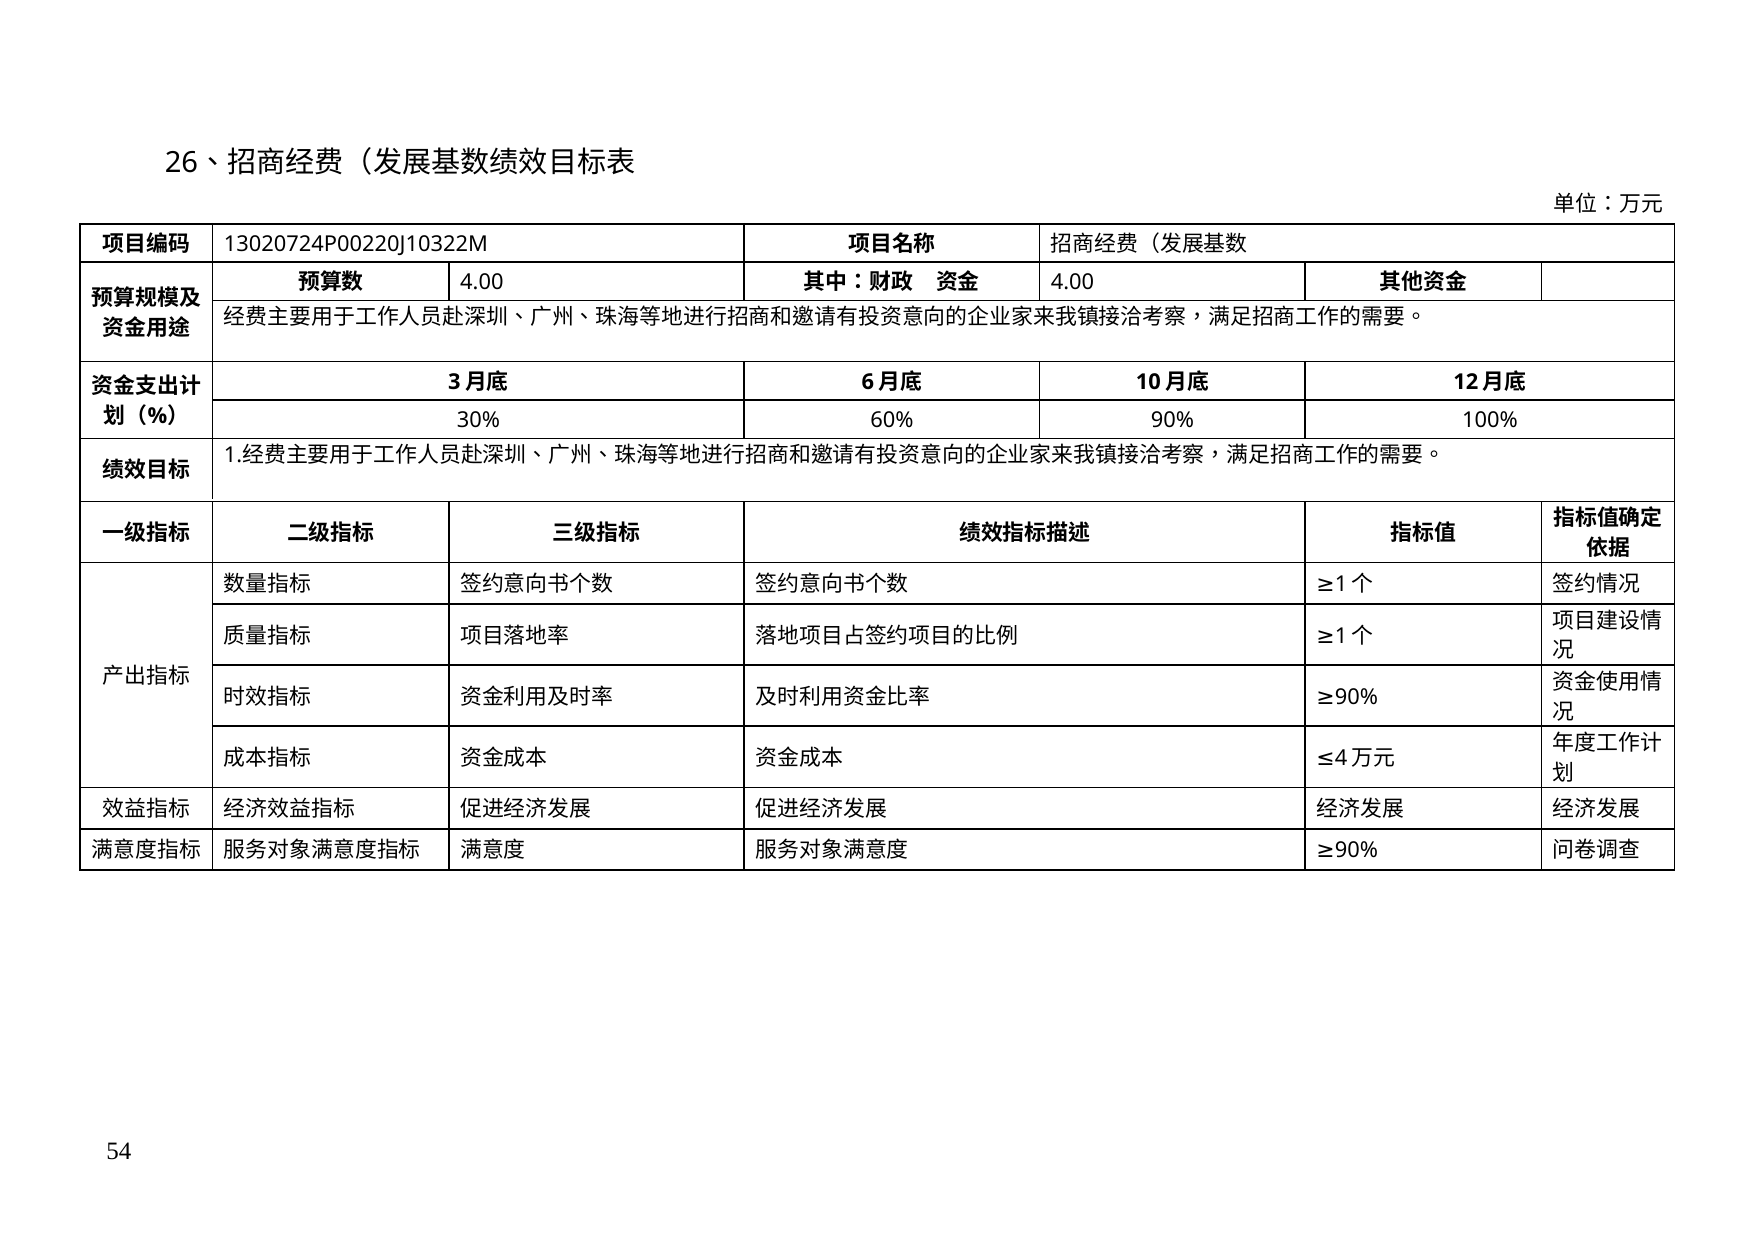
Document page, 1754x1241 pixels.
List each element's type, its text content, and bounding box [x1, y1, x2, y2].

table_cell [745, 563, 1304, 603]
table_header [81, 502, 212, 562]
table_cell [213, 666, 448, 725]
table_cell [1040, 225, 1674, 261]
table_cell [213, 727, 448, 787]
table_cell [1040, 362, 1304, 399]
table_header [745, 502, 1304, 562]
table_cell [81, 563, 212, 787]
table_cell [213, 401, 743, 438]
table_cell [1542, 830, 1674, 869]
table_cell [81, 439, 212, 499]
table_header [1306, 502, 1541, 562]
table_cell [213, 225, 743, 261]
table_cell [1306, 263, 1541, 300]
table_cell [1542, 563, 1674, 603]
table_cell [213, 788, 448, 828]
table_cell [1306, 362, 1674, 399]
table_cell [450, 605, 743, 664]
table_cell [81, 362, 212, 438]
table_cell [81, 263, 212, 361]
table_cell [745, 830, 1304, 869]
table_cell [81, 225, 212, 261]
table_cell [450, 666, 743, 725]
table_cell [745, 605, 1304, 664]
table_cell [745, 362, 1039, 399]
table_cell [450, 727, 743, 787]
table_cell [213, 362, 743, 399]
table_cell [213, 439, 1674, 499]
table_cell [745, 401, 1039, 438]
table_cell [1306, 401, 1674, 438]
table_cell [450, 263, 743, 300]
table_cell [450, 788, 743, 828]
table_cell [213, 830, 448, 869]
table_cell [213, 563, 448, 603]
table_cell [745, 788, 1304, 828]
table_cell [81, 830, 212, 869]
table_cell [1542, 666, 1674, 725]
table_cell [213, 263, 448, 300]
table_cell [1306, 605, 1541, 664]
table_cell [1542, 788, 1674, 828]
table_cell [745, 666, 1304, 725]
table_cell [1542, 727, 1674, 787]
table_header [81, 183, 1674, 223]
text 26、招商经费（发展基数绩效目标表 [106, 142, 1648, 181]
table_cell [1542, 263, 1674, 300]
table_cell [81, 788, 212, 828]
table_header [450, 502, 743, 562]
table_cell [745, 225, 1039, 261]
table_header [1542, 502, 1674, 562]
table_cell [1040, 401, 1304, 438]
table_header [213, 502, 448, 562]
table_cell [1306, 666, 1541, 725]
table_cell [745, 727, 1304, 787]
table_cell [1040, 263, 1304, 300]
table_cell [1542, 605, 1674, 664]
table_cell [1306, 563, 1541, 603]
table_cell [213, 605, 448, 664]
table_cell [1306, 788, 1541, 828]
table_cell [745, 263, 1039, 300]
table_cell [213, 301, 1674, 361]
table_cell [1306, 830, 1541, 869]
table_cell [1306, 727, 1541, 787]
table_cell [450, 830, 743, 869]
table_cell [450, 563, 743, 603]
